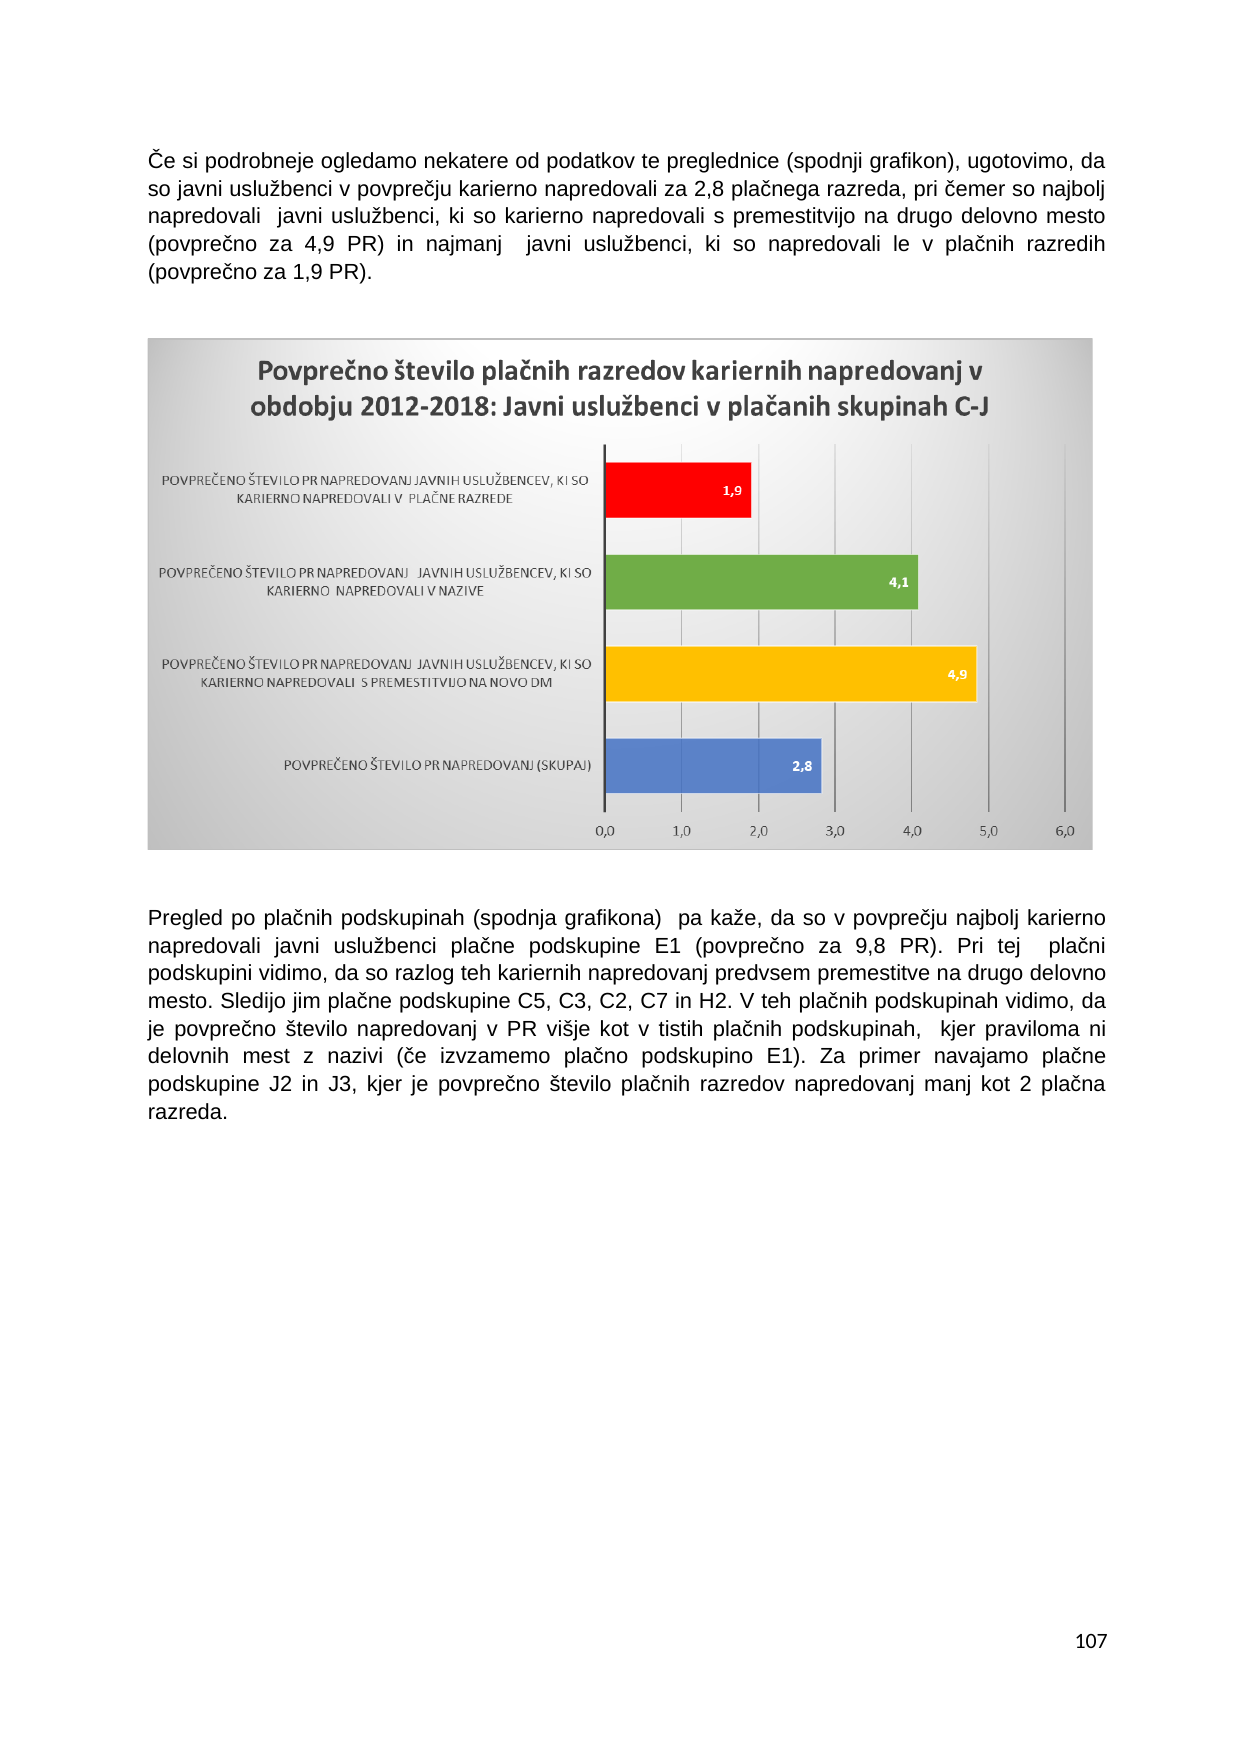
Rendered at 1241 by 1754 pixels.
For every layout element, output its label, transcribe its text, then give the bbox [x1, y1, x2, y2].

picture [147, 338, 1093, 850]
text Pregled po plačnih podskupinah (spodnja grafikona) pa kaže, da so v povprečju najbolj karierno napredovali javni uslužbenci plačne podskupine E1 (povprečno za 9,8 PR). Pri tej plačni podskupini vidimo, da so razlog teh kariernih napredovanj predvsem premestitve na drugo delovno mesto. Sledijo jim plačne podskupine C5, C3, C2, C7 in H2. V teh plačnih podskupinah vidimo, da je povprečno število napredovanj v PR višje kot v tistih plačnih podskupinah, kjer praviloma ni delovnih mest z nazivi (če izvzamemo plačno podskupino E1). Za primer navajamo plačne podskupine J2 in J3, kjer je povprečno število plačnih razredov napredovanj manj kot 2 plačna razreda. [148, 905, 1107, 1124]
text Če si podrobneje ogledamo nekatere od podatkov te preglednice (spodnji grafikon), ugotovimo, da so javni uslužbenci v povprečju karierno napredovali za 2,8 plačnega razreda, pri čemer so najbolj napredovali javni uslužbenci, ki so karierno napredovali s premestitvijo na drugo delovno mesto (povprečno za 4,9 PR) in najmanj javni uslužbenci, ki so napredovali le v plačnih razredih (povprečno za 1,9 PR). [148, 148, 1107, 284]
